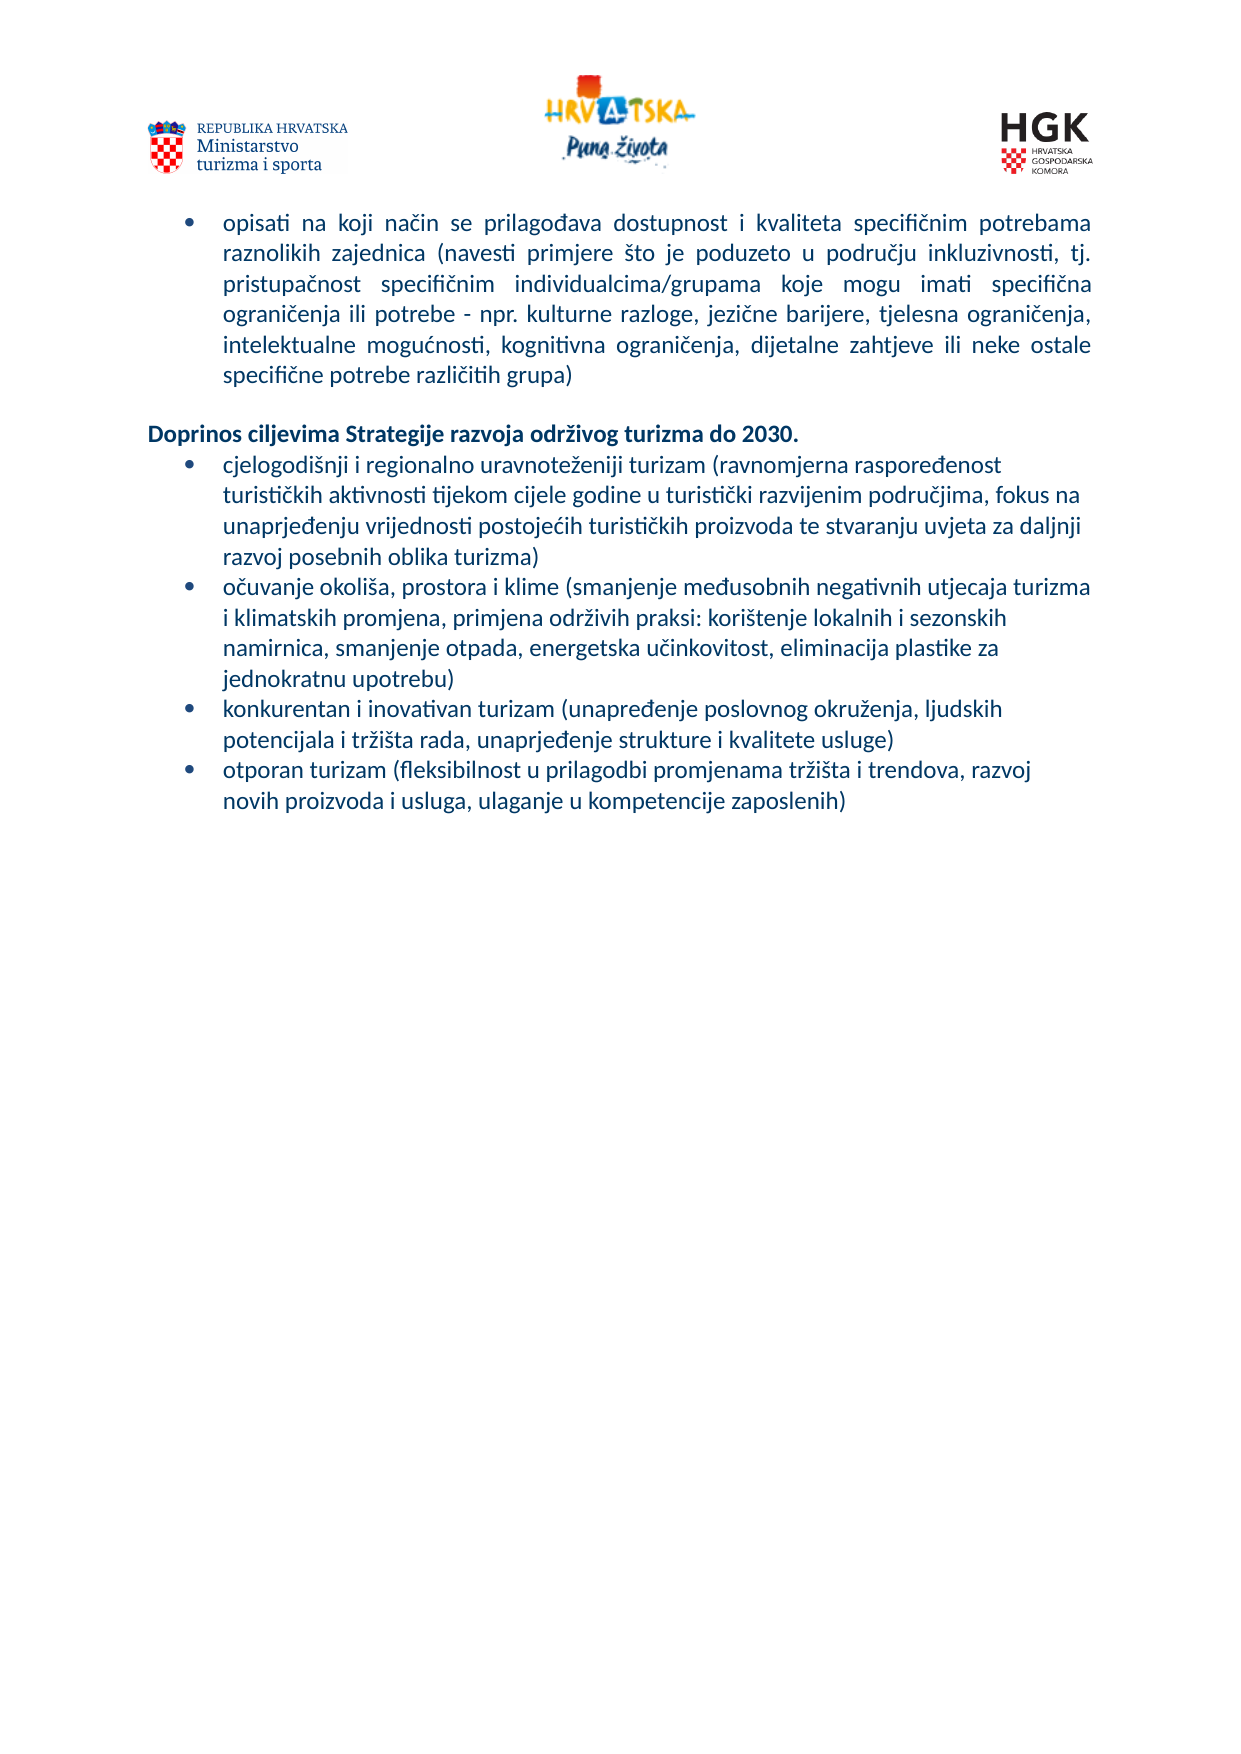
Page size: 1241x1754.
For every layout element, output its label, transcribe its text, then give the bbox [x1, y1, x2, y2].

list cjelogodišnji i regionalno uravnoteženiji turizam (ravnomjerna raspoređenost turističkih aktivnosti tijekom cijele godine u turistički razvijenim područjima, fokus na unaprjeđenju vrijednosti postojećih turističkih proizvoda te stvaranju uvjeta za daljnji razvoj posebnih oblika turizma) [185, 449, 1093, 571]
picture [147, 120, 348, 174]
list opisati na koji način se prilagođava dostupnost i kvaliteta specifičnim potrebama raznolikih zajednica (navesti primjere što je poduzeto u području inkluzivnosti, tj. pristupačnost specifičnim individualcima/grupama koje mogu imati specifična ograničenja ili potrebe - npr. kulturne razloge, jezične barijere, tjelesna ograničenja, intelektualne mogućnosti, kognitivna ograničenja, dijetalne zahtjeve ili neke ostale specifične potrebe različitih grupa) [185, 207, 1093, 390]
list otporan turizam (fleksibilnost u prilagodbi promjenama tržišta i trendova, razvoj novih proizvoda i usluga, ulaganje u kompetencije zaposlenih) [185, 754, 1093, 815]
list Doprinos ciljevima Strategije razvoja održivog turizma do 2030. [148, 419, 1093, 449]
picture [1001, 112, 1093, 174]
list očuvanje okoliša, prostora i klime (smanjenje međusobnih negativnih utjecaja turizma i klimatskih promjena, primjena održivih praksi: korištenje lokalnih i sezonskih namirnica, smanjenje otpada, energetska učinkovitost, eliminacija plastike za jednokratnu upotrebu) [185, 571, 1093, 693]
list konkurentan i inovativan turizam (unapređenje poslovnog okruženja, ljudskih potencijala i tržišta rada, unaprjeđenje strukture i kvalitete usluge) [185, 693, 1093, 754]
picture [544, 75, 696, 174]
